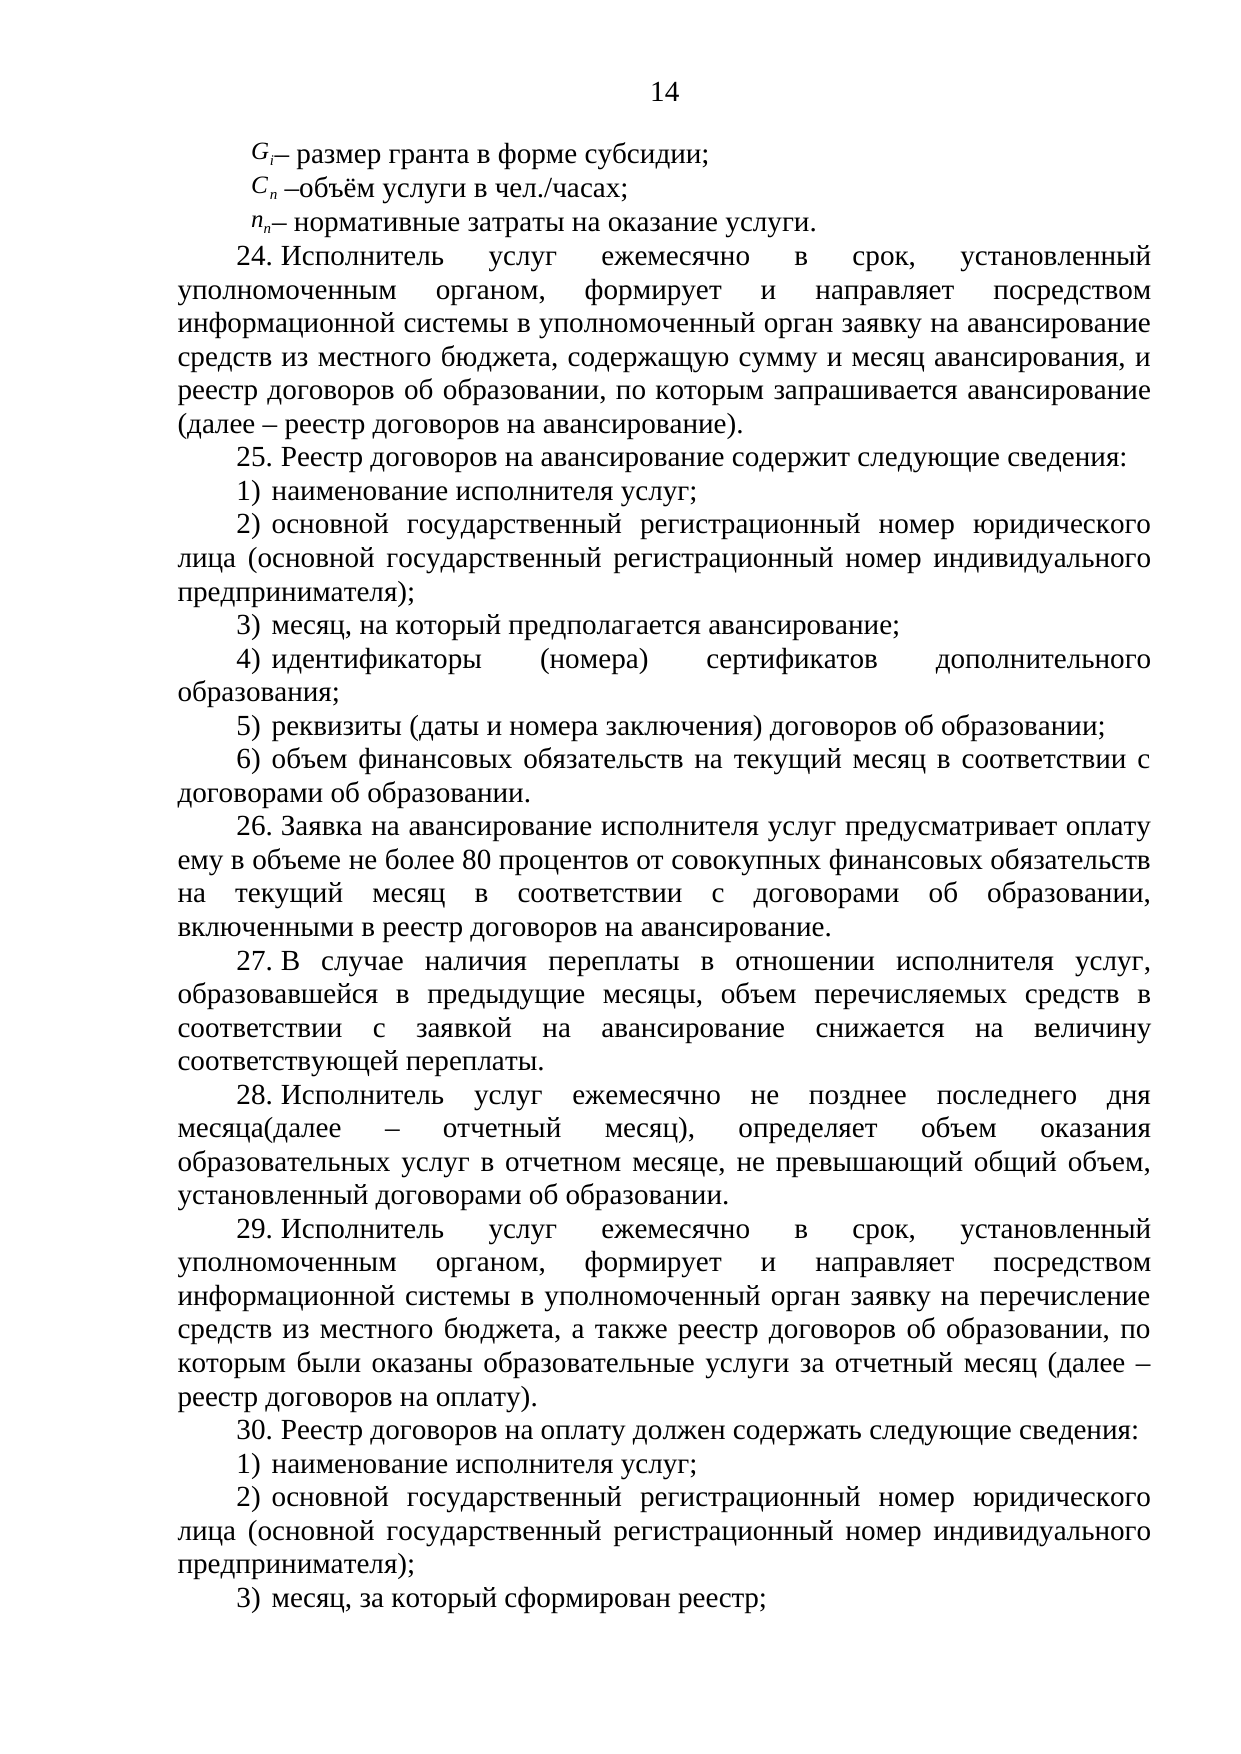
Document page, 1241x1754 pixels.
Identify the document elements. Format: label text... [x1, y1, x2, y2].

list наименование исполнителя услуг; [177, 473, 1152, 507]
text – нормативные затраты на оказание услуги. [251, 204, 1152, 238]
list Исполнитель услуг ежемесячно не позднее последнего дня месяца(далее – отчетный месяц), определяет объем оказания образовательных услуг в отчетном месяце, не превышающий общий объем, установленный договорами об образовании. [177, 1077, 1152, 1211]
list наименование исполнителя услуг; [177, 1446, 1152, 1479]
list месяц, за который сформирован реестр; [177, 1580, 1152, 1613]
list Реестр договоров на авансирование содержит следующие сведения: [177, 439, 1152, 473]
text – размер гранта в форме субсидии; [251, 136, 1152, 170]
list Исполнитель услуг ежемесячно в срок, установленный уполномоченным органом, формирует и направляет посредством информационной системы в уполномоченный орган заявку на авансирование средств из местного бюджета, содержащую сумму и месяц авансирования, и реестр договоров об образовании, по которым запрашивается авансирование (далее – реестр договоров на авансирование). [177, 238, 1152, 439]
list объем финансовых обязательств на текущий месяц в соответствии с договорами об образовании. [177, 741, 1152, 808]
list Реестр договоров на оплату должен содержать следующие сведения: [177, 1412, 1152, 1446]
list основной государственный регистрационный номер юридического лица (основной государственный регистрационный номер индивидуального предпринимателя); [177, 507, 1152, 607]
list В случае наличия переплаты в отношении исполнителя услуг, образовавшейся в предыдущие месяцы, объем перечисляемых средств в соответствии с заявкой на авансирование снижается на величину соответствующей переплаты. [177, 943, 1152, 1077]
list основной государственный регистрационный номер юридического лица (основной государственный регистрационный номер индивидуального предпринимателя); [177, 1479, 1152, 1580]
list месяц, на который предполагается авансирование; [177, 607, 1152, 641]
list идентификаторы (номера) сертификатов дополнительного образования; [177, 641, 1152, 708]
list Заявка на авансирование исполнителя услуг предусматривает оплату ему в объеме не более 80 процентов от совокупных финансовых обязательств на текущий месяц в соответствии с договорами об образовании, включенными в реестр договоров на авансирование. [177, 808, 1152, 943]
text –объём услуги в чел./часах; [251, 170, 1152, 204]
list Исполнитель услуг ежемесячно в срок, установленный уполномоченным органом, формирует и направляет посредством информационной системы в уполномоченный орган заявку на перечисление средств из местного бюджета, а также реестр договоров об образовании, по которым были оказаны образовательные услуги за отчетный месяц (далее – реестр договоров на оплату). [177, 1211, 1152, 1412]
list реквизиты (даты и номера заключения) договоров об образовании; [177, 708, 1152, 741]
